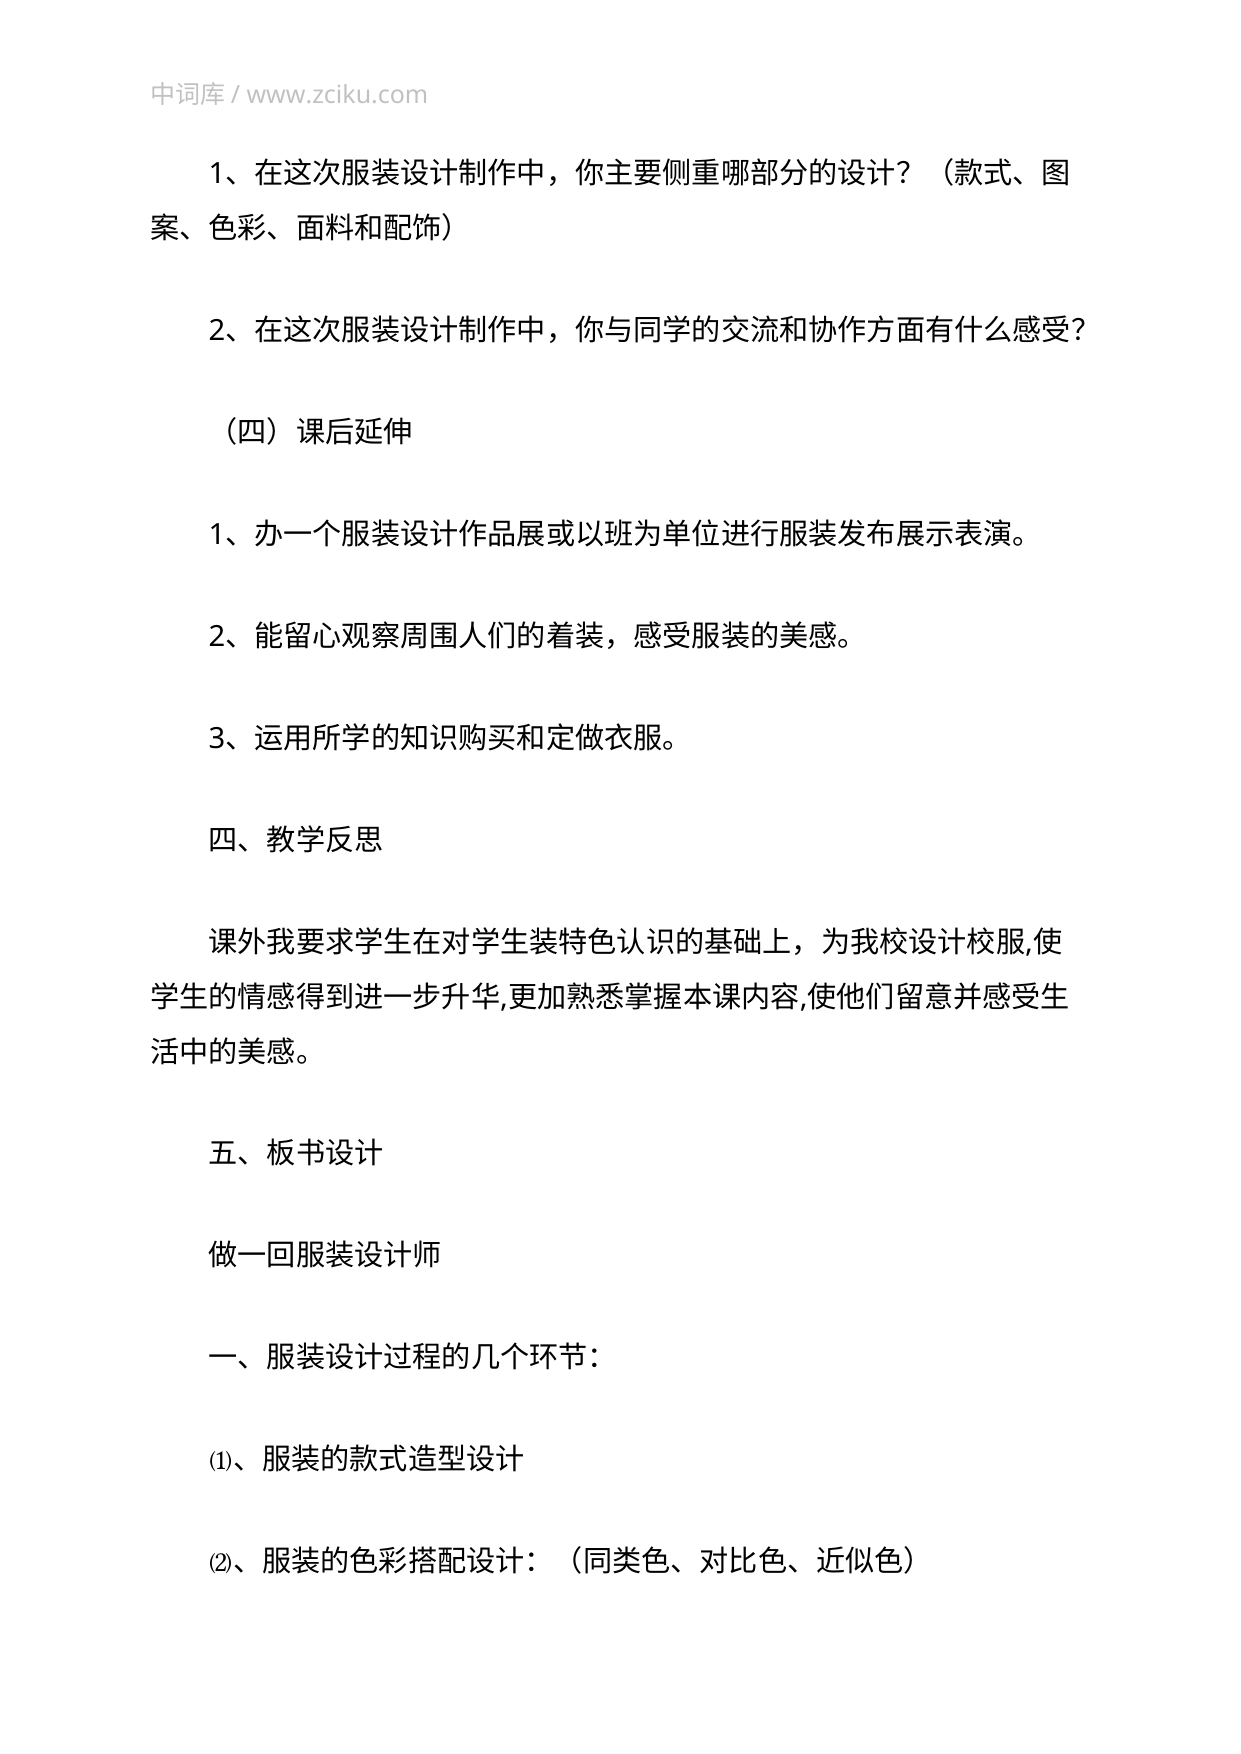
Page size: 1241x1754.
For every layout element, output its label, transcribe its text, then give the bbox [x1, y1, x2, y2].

text 2、能留心观察周围人们的着装，感受服装的美感。 [150, 612, 1090, 655]
text 3、运用所学的知识购买和定做衣服。 [150, 714, 1090, 757]
text 1、办一个服装设计作品展或以班为单位进行服装发布展示表演。 [150, 511, 1090, 553]
text 课外我要求学生在对学生装特色认识的基础上，为我校设计校服,使学生的情感得到进一步升华,更加熟悉掌握本课内容,使他们留意并感受生活中的美感。 [150, 918, 1090, 1071]
text ⑵、服装的色彩搭配设计：（同类色、对比色、近似色） [150, 1537, 1090, 1580]
text 四、教学反思 [150, 816, 1090, 859]
text 五、板书设计 [150, 1130, 1090, 1172]
text ⑴、服装的款式造型设计 [150, 1435, 1090, 1478]
text 做一回服装设计师 [150, 1232, 1090, 1274]
text （四）课后延伸 [150, 409, 1090, 451]
text 1、在这次服装设计制作中，你主要侧重哪部分的设计？（款式、图案、色彩、面料和配饰） [150, 150, 1090, 247]
text 一、服装设计过程的几个环节： [150, 1333, 1090, 1376]
text 2、在这次服装设计制作中，你与同学的交流和协作方面有什么感受？ [150, 307, 1090, 349]
